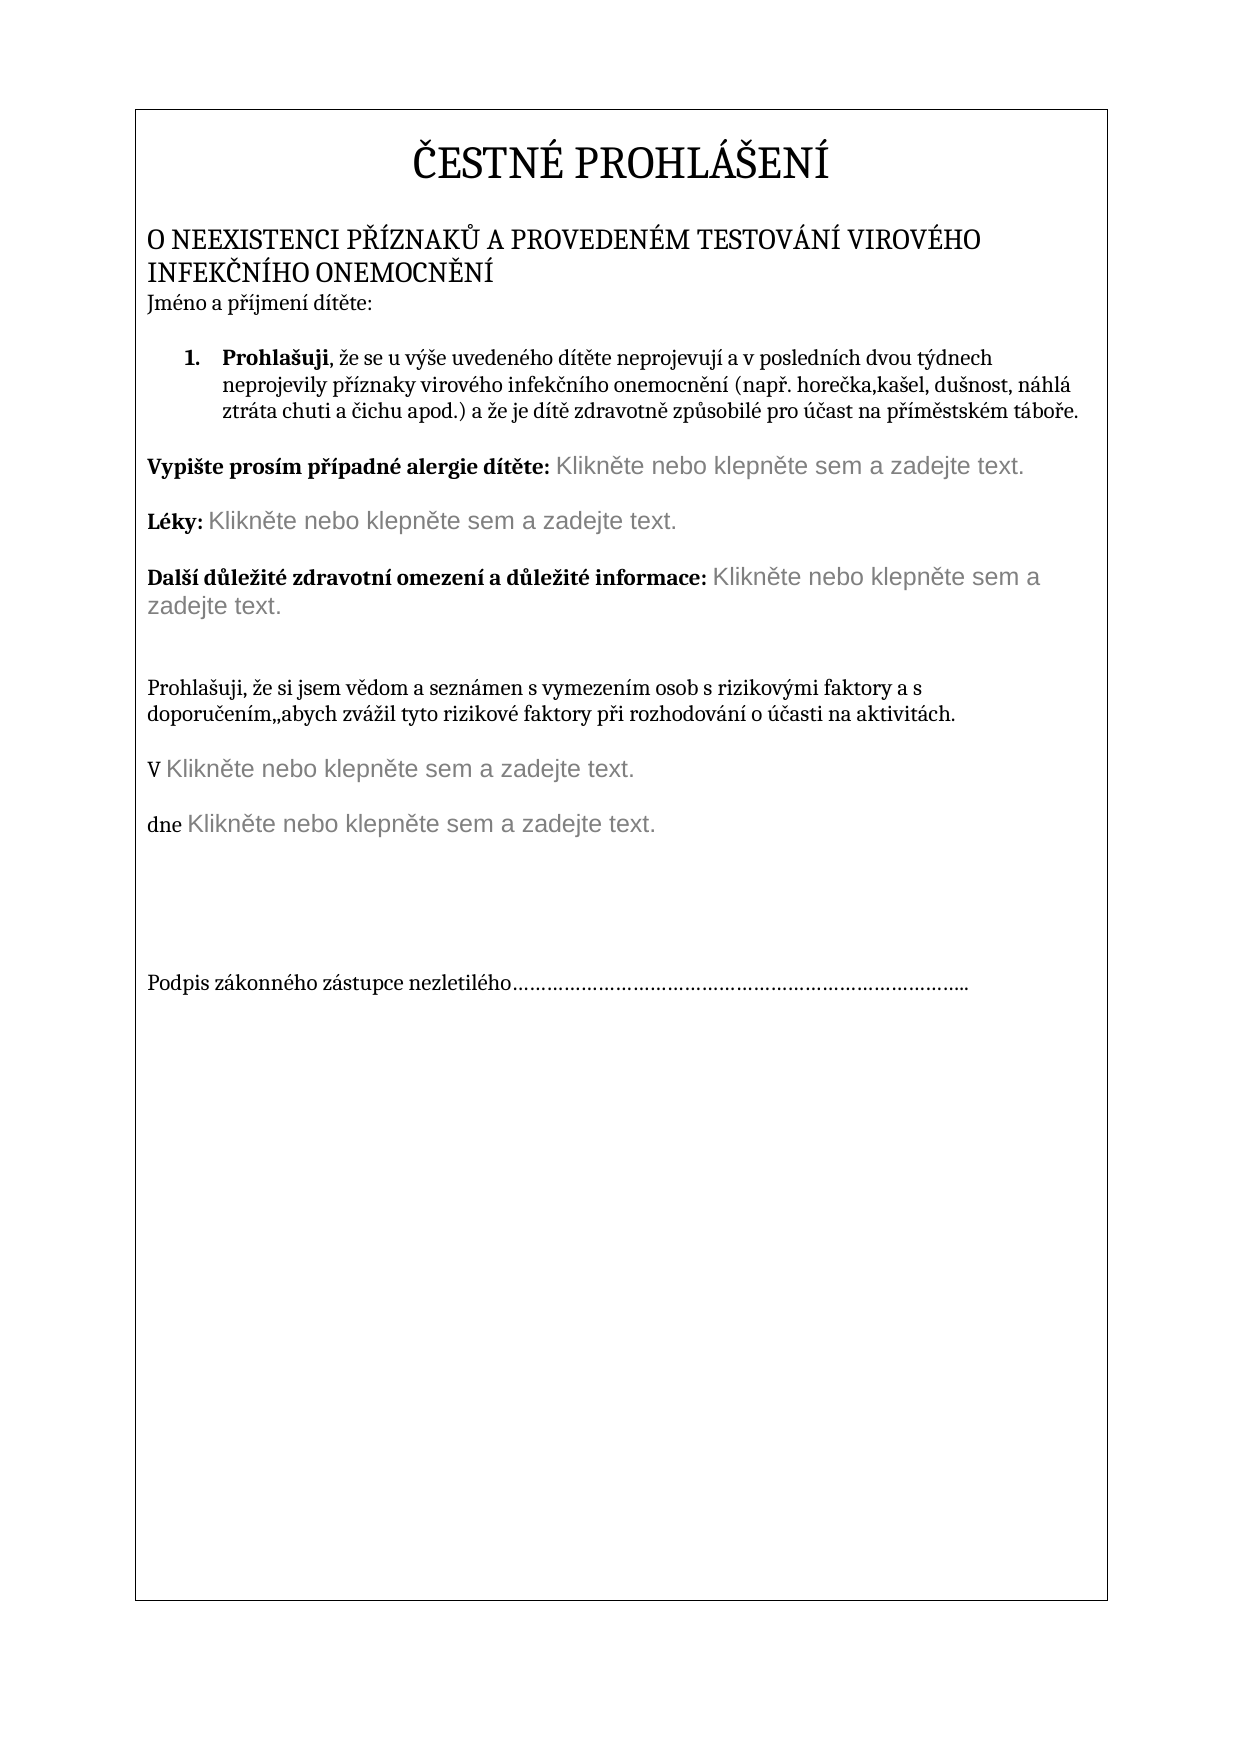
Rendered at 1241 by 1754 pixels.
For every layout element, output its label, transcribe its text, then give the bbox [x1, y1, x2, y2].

table_header ČESTNÉ PROHLÁŠENÍ O NEEXISTENCI PŘÍZNAKŮ A PROVEDENÉM TESTOVÁNÍ VIROVÉHO INFEKČNÍHO ONEMOCNĚNÍ Jméno a příjmení dítěte: Prohlašuji, že se u výše uvedeného dítěte neprojevují a v posledních dvou týdnech neprojevily příznaky virového infekčního onemocnění (např. horečka,kašel, dušnost, náhlá ztráta chuti a čichu apod.) a že je dítě zdravotně způsobilé pro účast na příměstském táboře. Vypište prosím případné alergie dítěte: Léky: Další důležité zdravotní omezení a důležité informace: Prohlašuji, že si jsem vědom a seznámen s vymezením osob s rizikovými faktory a s doporučením,,abych zvážil tyto rizikové faktory při rozhodování o účasti na aktivitách. V dne Podpis zákonného zástupce nezletilého…………………………………………………………………….. [136, 110, 1107, 1600]
